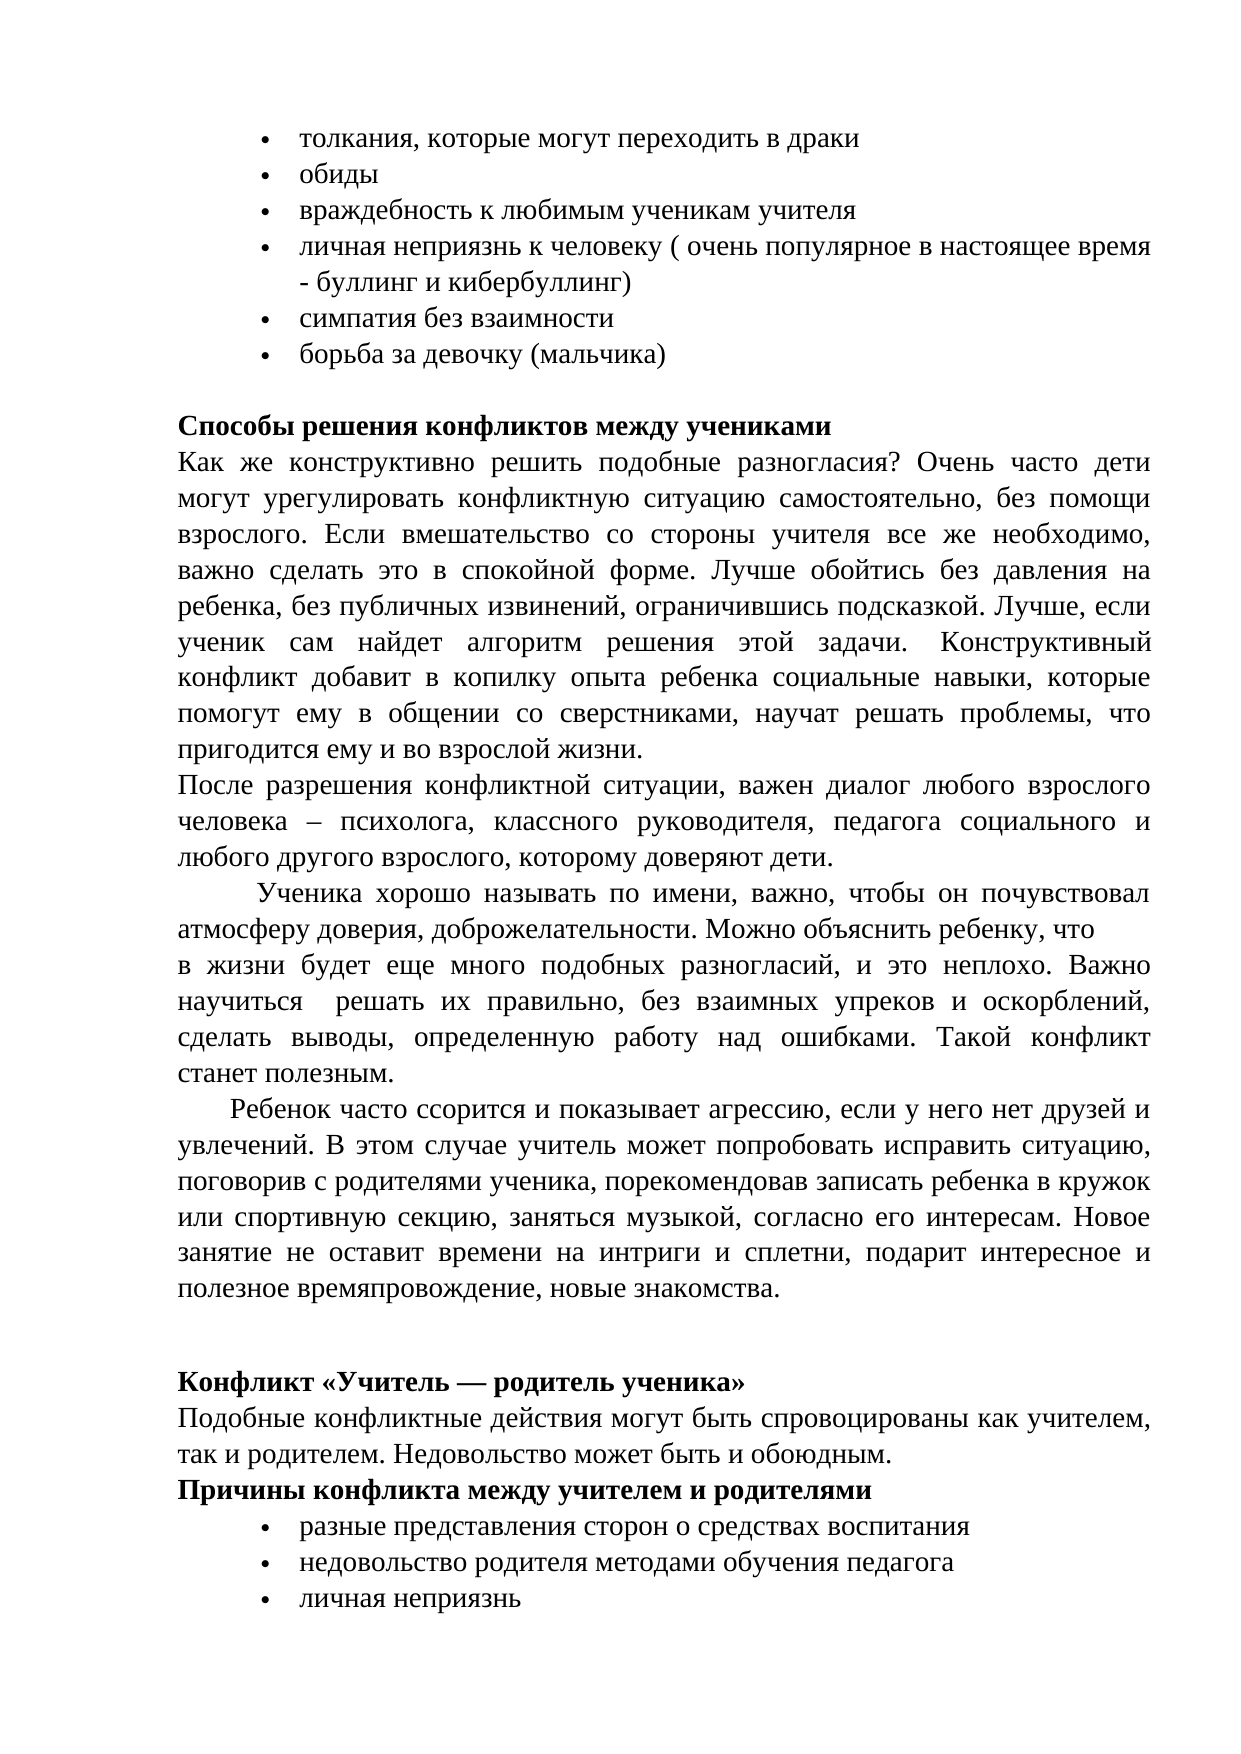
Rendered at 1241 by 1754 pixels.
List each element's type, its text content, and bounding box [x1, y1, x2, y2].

text Причины конфликта между учителем и родителями [177, 1470, 1152, 1506]
text Конфликт «Учитель — родитель ученика» [177, 1351, 1152, 1398]
list обиды [262, 154, 1152, 190]
list толкания, которые могут переходить в драки [262, 118, 1152, 154]
text Ученика хорошо называть по имени, важно, чтобы он почувствовал атмосферу доверия, доброжелательности. Можно объяснить ребенку, что [177, 873, 1152, 945]
text Как же конструктивно решить подобные разногласия? Очень часто дети могут урегулировать конфликтную ситуацию самостоятельно, без помощи взрослого. Если вмешательство со стороны учителя все же необходимо, важно сделать это в спокойной форме. Лучше обойтись без давления на ребенка, без публичных извинений, ограничившись подсказкой. Лучше, если ученик сам найдет алгоритм решения этой задачи. Конструктивный конфликт добавит в копилку опыта ребенка социальные навыки, которые помогут ему в общении со сверстниками, научат решать проблемы, что пригодится ему и во взрослой жизни. [177, 442, 1152, 765]
list симпатия без взаимности [262, 298, 1152, 334]
text Способы решения конфликтов между учениками [177, 406, 1152, 442]
list личная неприязнь к человеку ( очень популярное в настоящее время - буллинг и кибербуллинг) [262, 226, 1152, 298]
text в жизни будет еще много подобных разногласий, и это неплохо. Важно научиться решать их правильно, без взаимных упреков и оскорблений, сделать выводы, определенную работу над ошибками. Такой конфликт станет полезным. [177, 945, 1152, 1088]
text Подобные конфликтные действия могут быть спровоцированы как учителем, так и родителем. Недовольство может быть и обоюдным. [177, 1398, 1152, 1470]
text Ребенок часто ссорится и показывает агрессию, если у него нет друзей и увлечений. В этом случае учитель может попробовать исправить ситуацию, поговорив с родителями ученика, порекомендовав записать ребенка в кружок или спортивную секцию, заняться музыкой, согласно его интересам. Новое занятие не оставит времени на интриги и сплетни, подарит интересное и полезное времяпровождение, новые знакомства. [177, 1088, 1152, 1304]
text После разрешения конфликтной ситуации, важен диалог любого взрослого человека – психолога, классного руководителя, педагога социального и любого другого взрослого, которому доверяют дети. [177, 765, 1152, 873]
list недовольство родителя методами обучения педагога [262, 1542, 1152, 1577]
list разные представления сторон о средствах воспитания [262, 1506, 1152, 1542]
list борьба за девочку (мальчика) [262, 334, 1152, 370]
list враждебность к любимым ученикам учителя [262, 190, 1152, 226]
list личная неприязнь [262, 1577, 1152, 1613]
